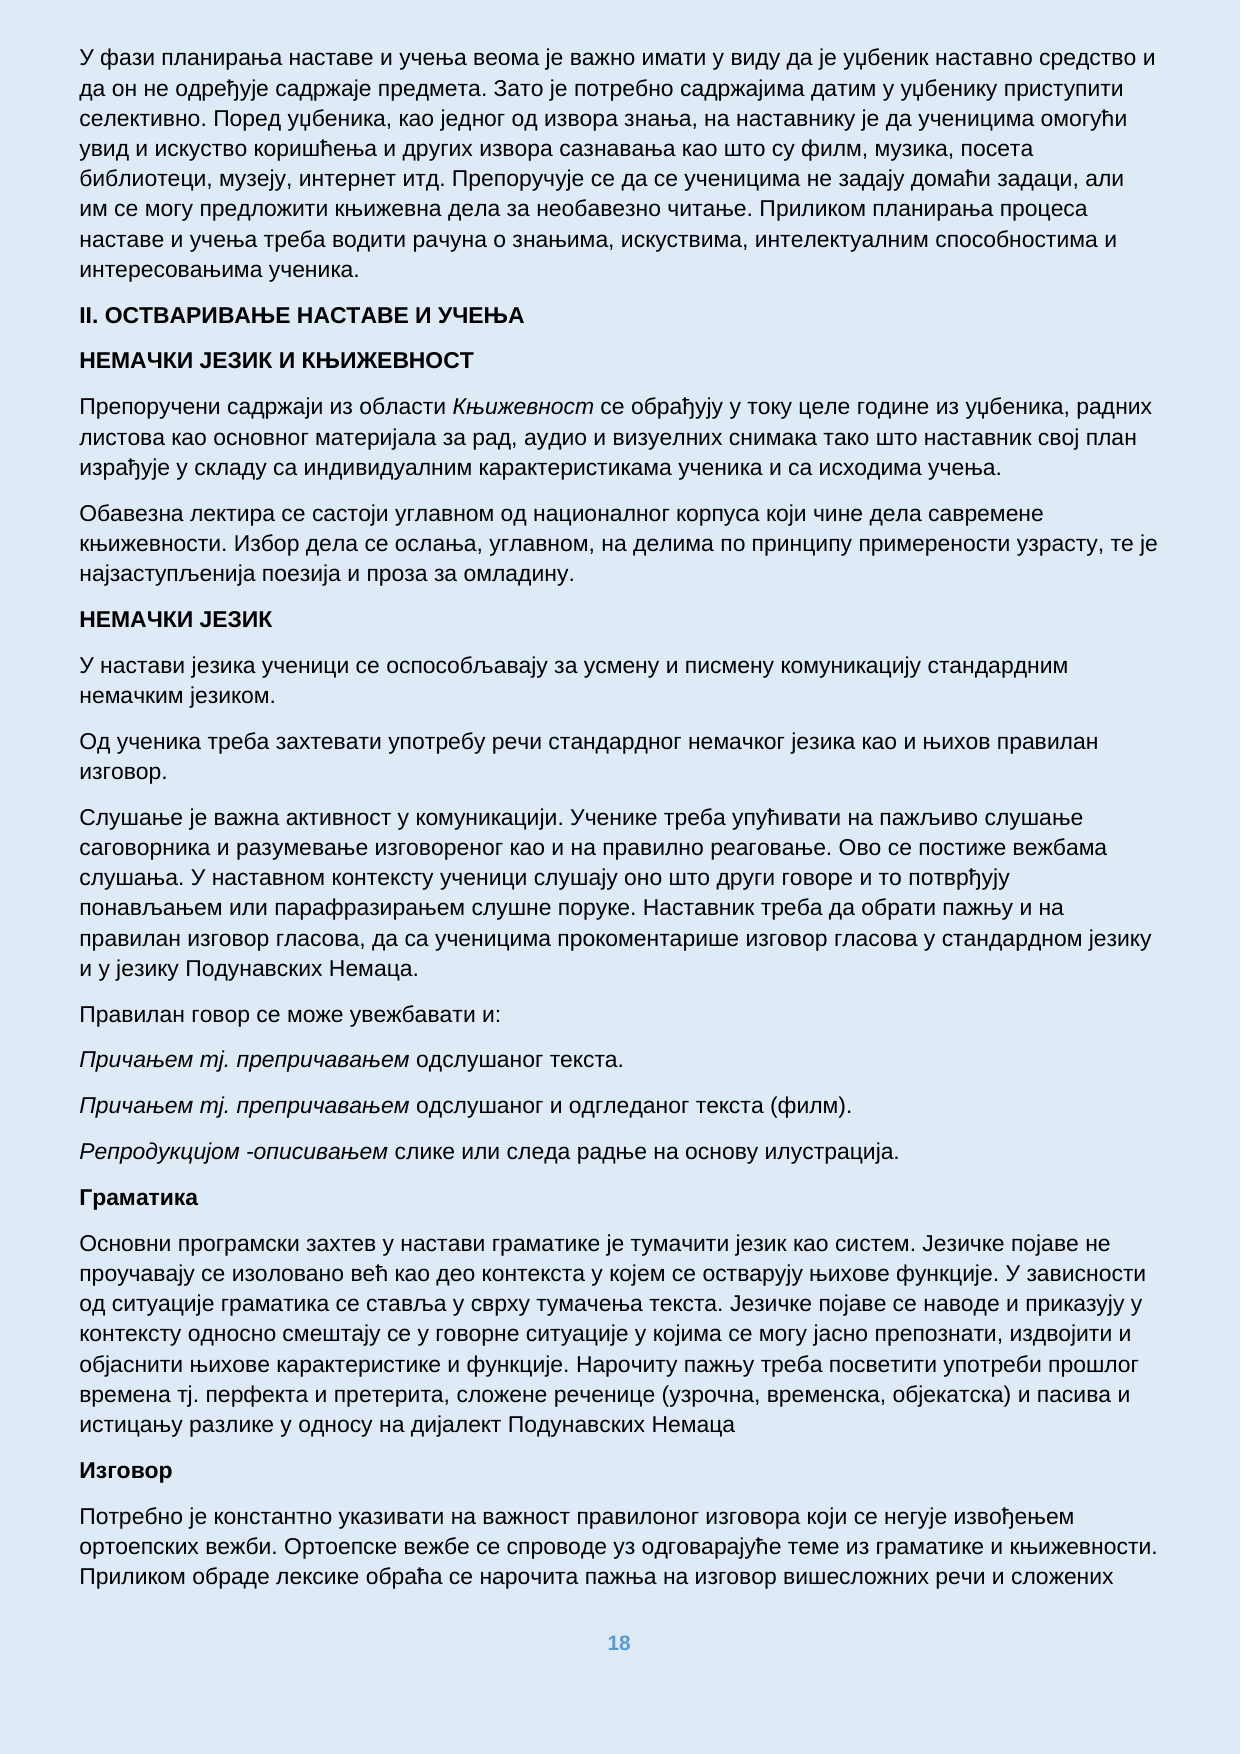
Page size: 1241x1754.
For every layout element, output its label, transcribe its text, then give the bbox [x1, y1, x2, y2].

text У настави језика ученици се оспособљавају за усмену и писмену комуникацију стандардним немачким језиком. [79, 652, 1159, 708]
text Правилан говор се може увежбавати и: [79, 1001, 1159, 1027]
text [79, 1503, 1159, 1589]
text Изговор [79, 1457, 1159, 1483]
text Слушање је важна активност у комуникацији. Ученике треба упућивати на пажљиво слушање саговорника и разумевање изговореног као и на правилно реаговање. Ово се постиже вежбама слушања. У наставном контексту ученици слушају оно што други говоре и то потврђују понављањем или парафразирањем слушне поруке. Наставник треба да обрати пажњу и на правилан изговор гласова, да са ученицима прокоментарише изговор гласова у стандардном језику и у језику Подунавских Немаца. [79, 804, 1159, 981]
text Причањем тј. препричавањем одслушаног и одгледаног текста (филм). [79, 1092, 1159, 1119]
text НЕМАЧКИ ЈЕЗИК И КЊИЖЕВНОСТ [79, 347, 1159, 374]
text Обавезна лектира се састоји углавном од националног корпуса који чине дела савремене књижевности. Избор дела се ослања, углавном, на делима по принципу примерености узрасту, те је најзаступљенија поезија и проза за омладину. [79, 499, 1159, 586]
text Препоручени садржаји из области Књижевност се обрађују у току целе године из уџбеника, радних листова као основног материјала за рад, аудио и визуелних снимака тако што наставник свој план израђује у складу са индивидуалним карактеристикама ученика и са исходима учења. [79, 393, 1159, 480]
text Основни програмски захтев у настави граматике је тумачити језик као систем. Језичке појаве не проучавају се изоловано већ као део контекста у којем се остварују њихове функције. У зависности од ситуације граматика се ставља у сврху тумачења текста. Језичке појаве се наводе и приказују у контексту односно смештају се у говорне ситуације у којима се могу јасно препознати, издвојити и објаснити њихове карактеристике и функције. Нарочиту пажњу треба посветити употреби прошлог времена тј. перфекта и претерита, сложене реченице (узрочна, временска, објекатска) и пасива и истицању разлике у односу на дијалект Подунавских Немаца [79, 1230, 1159, 1437]
text Причањем тј. препричавањем одслушаног текста. [79, 1046, 1159, 1073]
text У фази планирања наставе и учења веома је важно имати у виду да је уџбеник наставно средство и да он не одређује садржаје предмета. Зато је потребно садржајима датим у уџбенику приступити селективно. Поред уџбеника, као једног од извора знања, на наставнику је да ученицима омогући увид и искуство коришћења и других извора сазнавања као што су филм, музика, посета библиотеци, музеју, интернет итд. Препоручује се да се ученицима не задају домаћи задаци, али им се могу предложити књижевна дела за необавезно читање. Приликом планирања процеса наставе и учења треба водити рачуна о знањима, искуствима, интелектуалним способностима и интересовањима ученика. [79, 44, 1159, 282]
text Од ученика треба захтевати употребу речи стандардног немачког језика као и њихов правилан изговор. [79, 728, 1159, 784]
text Репродукцијом -описивањем слике или следа радње на основу илустрација. [79, 1138, 1159, 1164]
text Граматика [79, 1184, 1159, 1210]
text II. OСТВАРИВАЊЕ НАСТАВЕ И УЧЕЊА [79, 302, 1159, 328]
text НЕМАЧКИ ЈЕЗИК [79, 606, 1159, 632]
